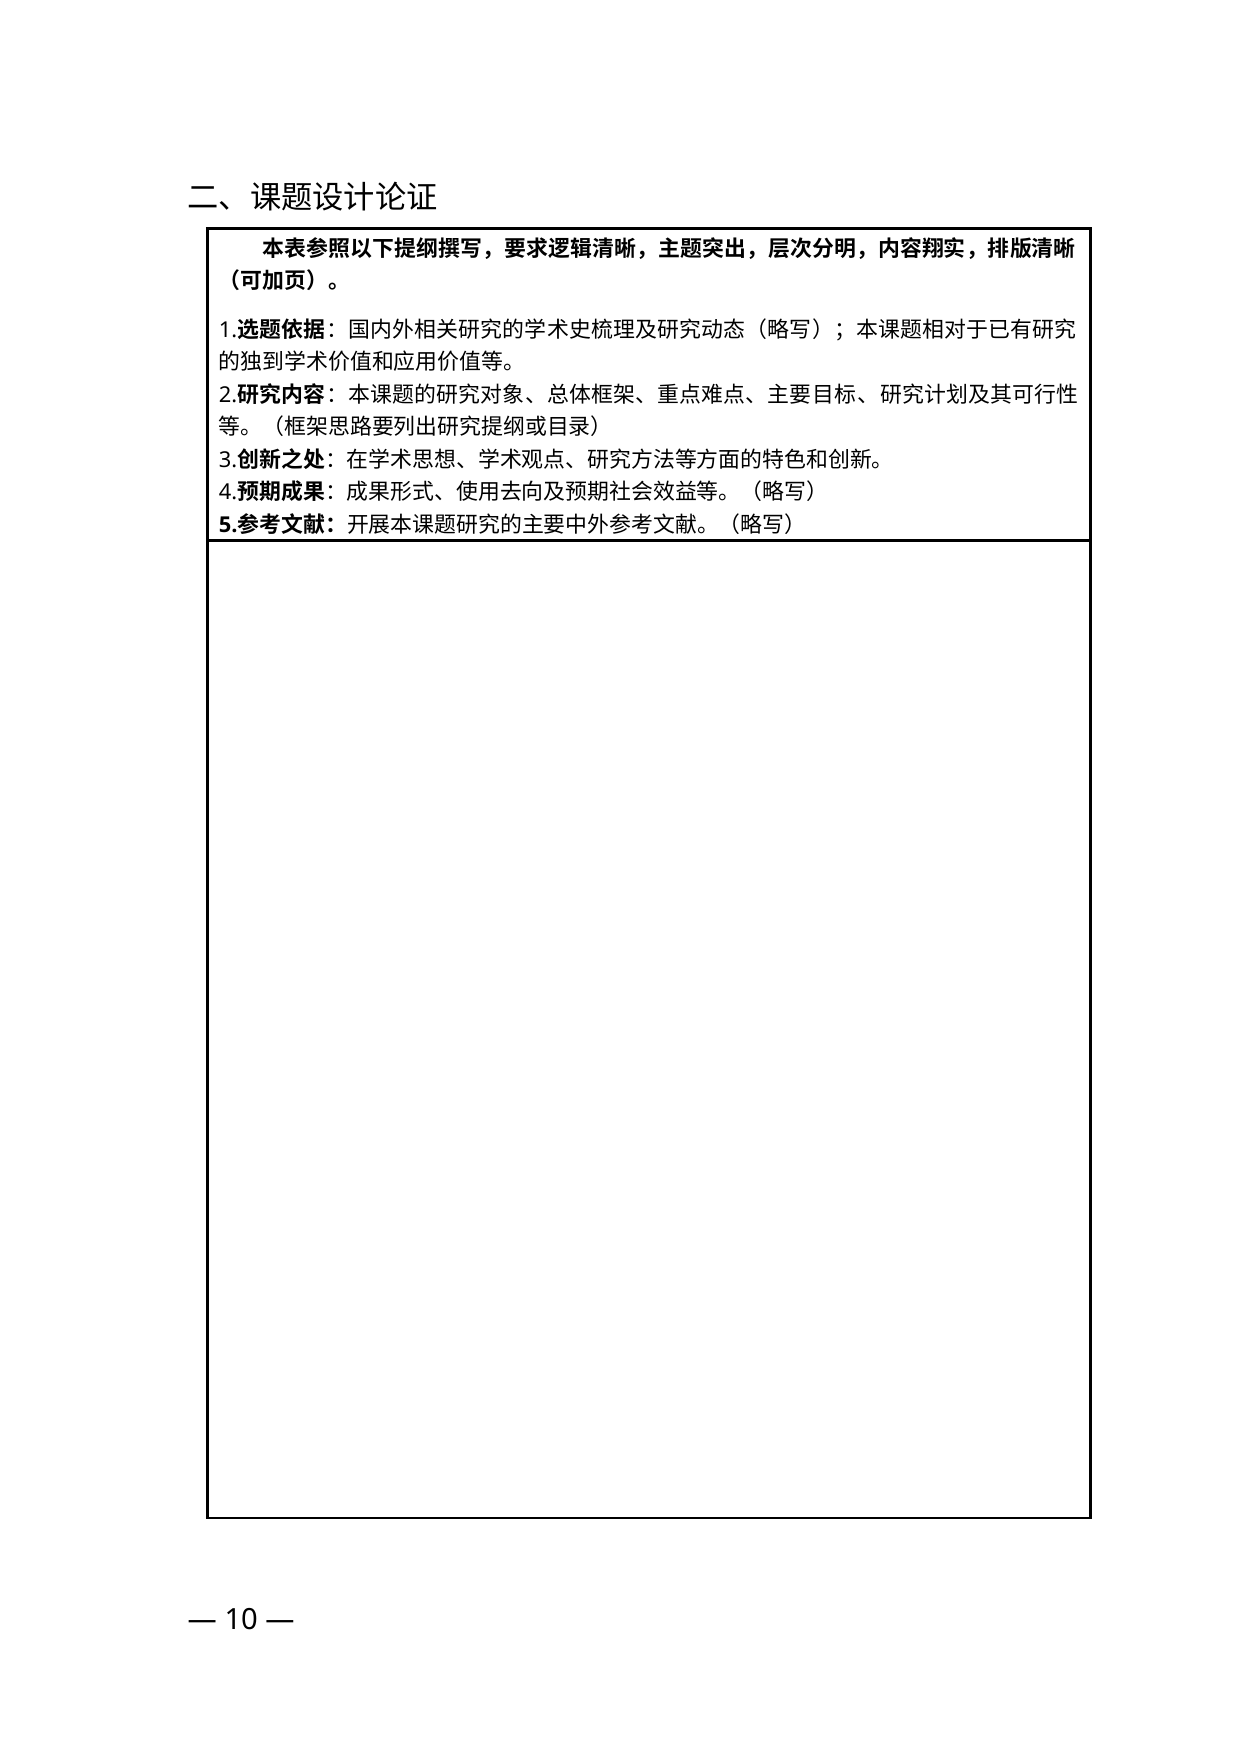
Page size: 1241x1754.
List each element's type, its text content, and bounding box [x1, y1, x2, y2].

table_cell [209, 542, 1089, 1517]
table_header 本表参照以下提纲撰写，要求逻辑清晰，主题突出，层次分明，内容翔实，排版清晰（可加页）。 1.选题依据：国内外相关研究的学术史梳理及研究动态（略写）；本课题相对于已有研究的独到学术价值和应用价值等。 2.研究内容：本课题的研究对象、总体框架、重点难点、主要目标、研究计划及其可行性等。（框架思路要列出研究提纲或目录） 3.创新之处：在学术思想、学术观点、研究方法等方面的特色和创新。 4.预期成果：成果形式、使用去向及预期社会效益等。（略写） 5.参考文献：开展本课题研究的主要中外参考文献。（略写） [209, 230, 1089, 539]
text 二、课题设计论证 [187, 162, 1045, 227]
